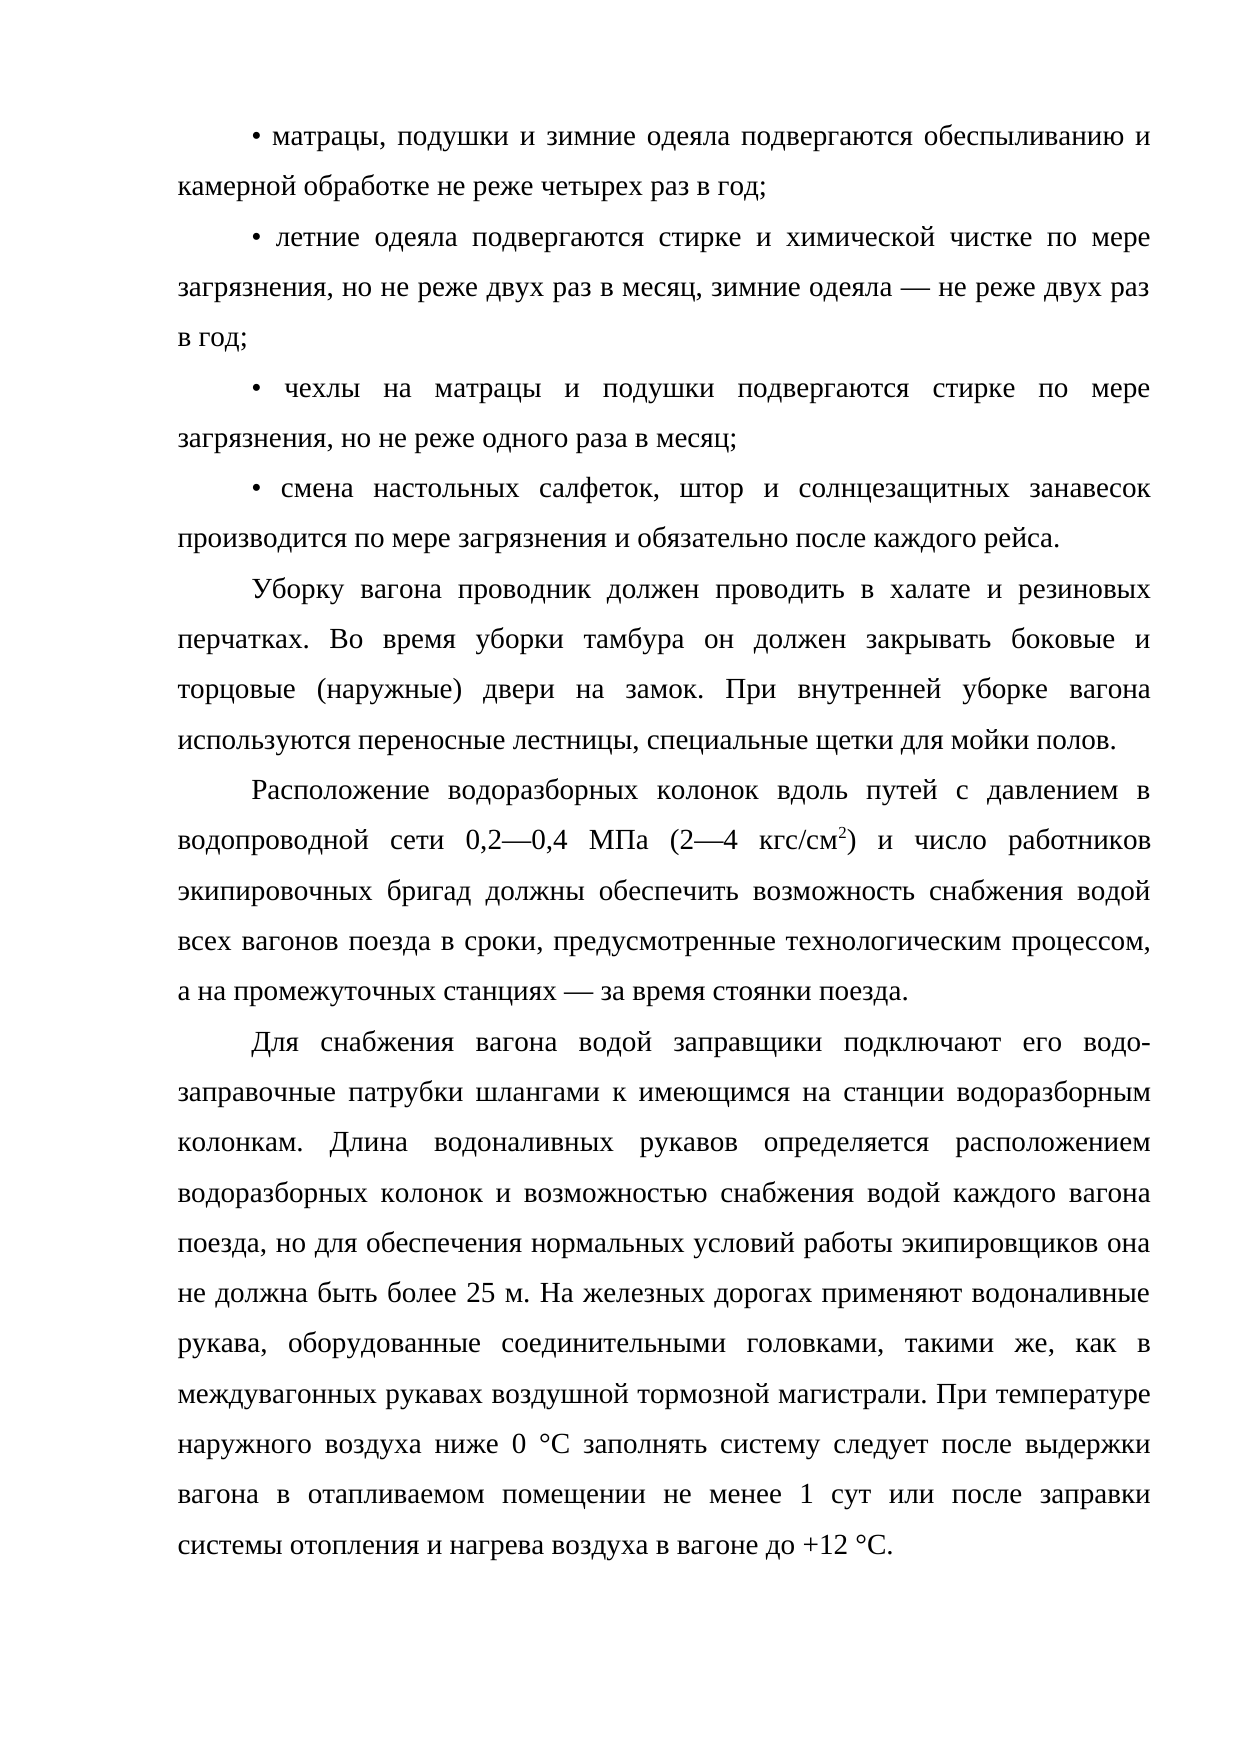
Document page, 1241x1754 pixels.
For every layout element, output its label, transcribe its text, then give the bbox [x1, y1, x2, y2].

text • летние одеяла подвергаются стирке и химической чистке по мере загрязнения, но не реже двух раз в месяц, зимние одеяла — не реже двух раз в год; [177, 219, 1152, 353]
text Для снабжения вагона водой заправщики подключают его водо-заправочные патрубки шлангами к имеющимся на станции водоразборным колонкам. Длина водоналивных рукавов определяется расположением водоразборных колонок и возможностью снабжения водой каждого вагона поезда, но для обеспечения нормальных условий работы экипировщиков она не должна быть более . На железных дорогах применяют водоналивные рукава, оборудованные соединительными головками, такими же, как в междувагонных рукавах воздушной тормозной магистрали. При температуре наружного воздуха ниже 0 °С заполнять систему следует после выдержки вагона в отапливаемом помещении не менее 1 сут или после заправки системы отопления и нагрева воздуха в вагоне до +12 °С. [177, 1024, 1152, 1560]
text Уборку вагона проводник должен проводить в халате и резиновых перчатках. Во время уборки тамбура он должен закрывать боковые и торцовые (наружные) двери на замок. При внутренней уборке вагона используются переносные лестницы, специальные щетки для мойки полов. [177, 571, 1152, 755]
text • матрацы, подушки и зимние одеяла подвергаются обеспыливанию и камерной обработке не реже четырех раз в год; [177, 118, 1152, 202]
text • смена настольных салфеток, штор и солнцезащитных занавесок производится по мере загрязнения и обязательно после каждого рейса. [177, 470, 1152, 554]
text Расположение водоразборных колонок вдоль путей с давлением в водопроводной сети 0,2—0,4 МПа (2—4 кгс/см2) и число работников экипировочных бригад должны обеспечить возможность снабжения водой всех вагонов поезда в сроки, предусмотренные технологическим процессом, а на промежуточных станциях — за время стоянки поезда. [177, 772, 1152, 1007]
text • чехлы на матрацы и подушки подвергаются стирке по мере загрязнения, но не реже одного раза в месяц; [177, 370, 1152, 453]
